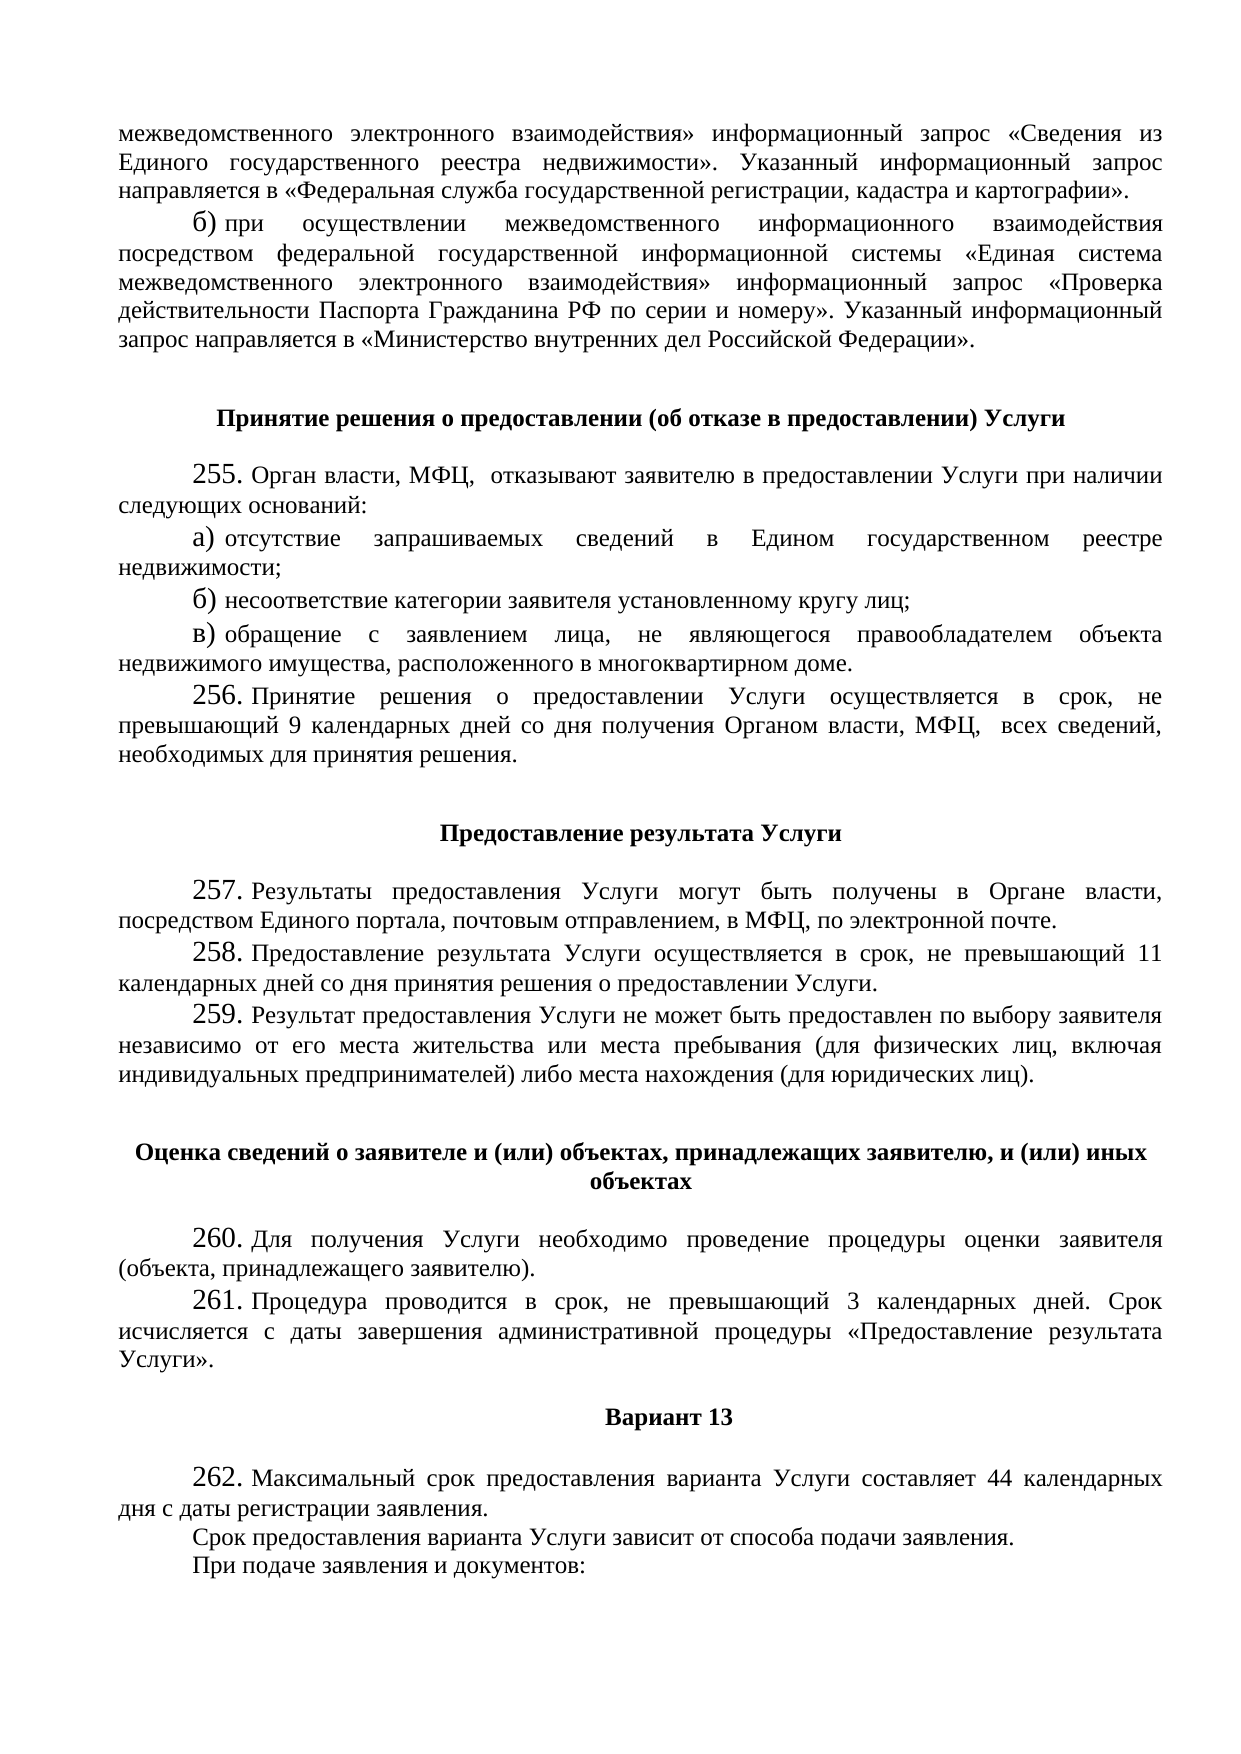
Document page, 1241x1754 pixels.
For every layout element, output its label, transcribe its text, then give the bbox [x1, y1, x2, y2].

list Процедура проводится в срок, не превышающий 3 календарных дней. Срок исчисляется с даты завершения административной процедуры «Предоставление результата Услуги». [118, 1282, 1163, 1373]
list обращение с заявлением лица, не являющегося правообладателем объекта недвижимого имущества, расположенного в многоквартирном доме. [118, 615, 1163, 677]
list Орган власти, МФЦ, отказывают заявителю в предоставлении Услуги при наличии следующих оснований: [118, 457, 1163, 519]
text Оценка сведений о заявителе и (или) объектах, принадлежащих заявителю, и (или) иных объектах [118, 1137, 1163, 1195]
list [118, 118, 1163, 204]
text Срок предоставления варианта Услуги зависит от способа подачи заявления. [118, 1522, 1163, 1551]
list Результаты предоставления Услуги могут быть получены в Органе власти, посредством Единого портала, почтовым отправлением, в МФЦ, по электронной почте. [118, 872, 1163, 934]
list Предоставление результата Услуги осуществляется в срок, не превышающий 11 календарных дней со дня принятия решения о предоставлении Услуги. [118, 934, 1163, 996]
list Результат предоставления Услуги не может быть предоставлен по выбору заявителя независимо от его места жительства или места пребывания (для физических лиц, включая индивидуальных предпринимателей) либо места нахождения (для юридических лиц). [118, 996, 1163, 1087]
text При подаче заявления и документов: [118, 1551, 1163, 1579]
text Принятие решения о предоставлении (об отказе в предоставлении) Услуги [118, 403, 1163, 432]
list Принятие решения о предоставлении Услуги осуществляется в срок, не превышающий 9 календарных дней со дня получения Органом власти, МФЦ, всех сведений, необходимых для принятия решения. [118, 677, 1163, 768]
list Для получения Услуги необходимо проведение процедуры оценки заявителя (объекта, принадлежащего заявителю). [118, 1220, 1163, 1282]
list при осуществлении межведомственного информационного взаимодействия посредством федеральной государственной информационной системы «Единая система межведомственного электронного взаимодействия» информационный запрос «Проверка действительности Паспорта Гражданина РФ по серии и номеру». Указанный информационный запрос направляется в «Министерство внутренних дел Российской Федерации». [118, 204, 1163, 353]
list отсутствие запрашиваемых сведений в Едином государственном реестре недвижимости; [118, 519, 1163, 581]
text Предоставление результата Услуги [118, 818, 1163, 847]
list несоответствие категории заявителя установленному кругу лиц; [118, 581, 1163, 615]
list Максимальный срок предоставления варианта Услуги составляет 44 календарных дня с даты регистрации заявления. [118, 1459, 1163, 1522]
